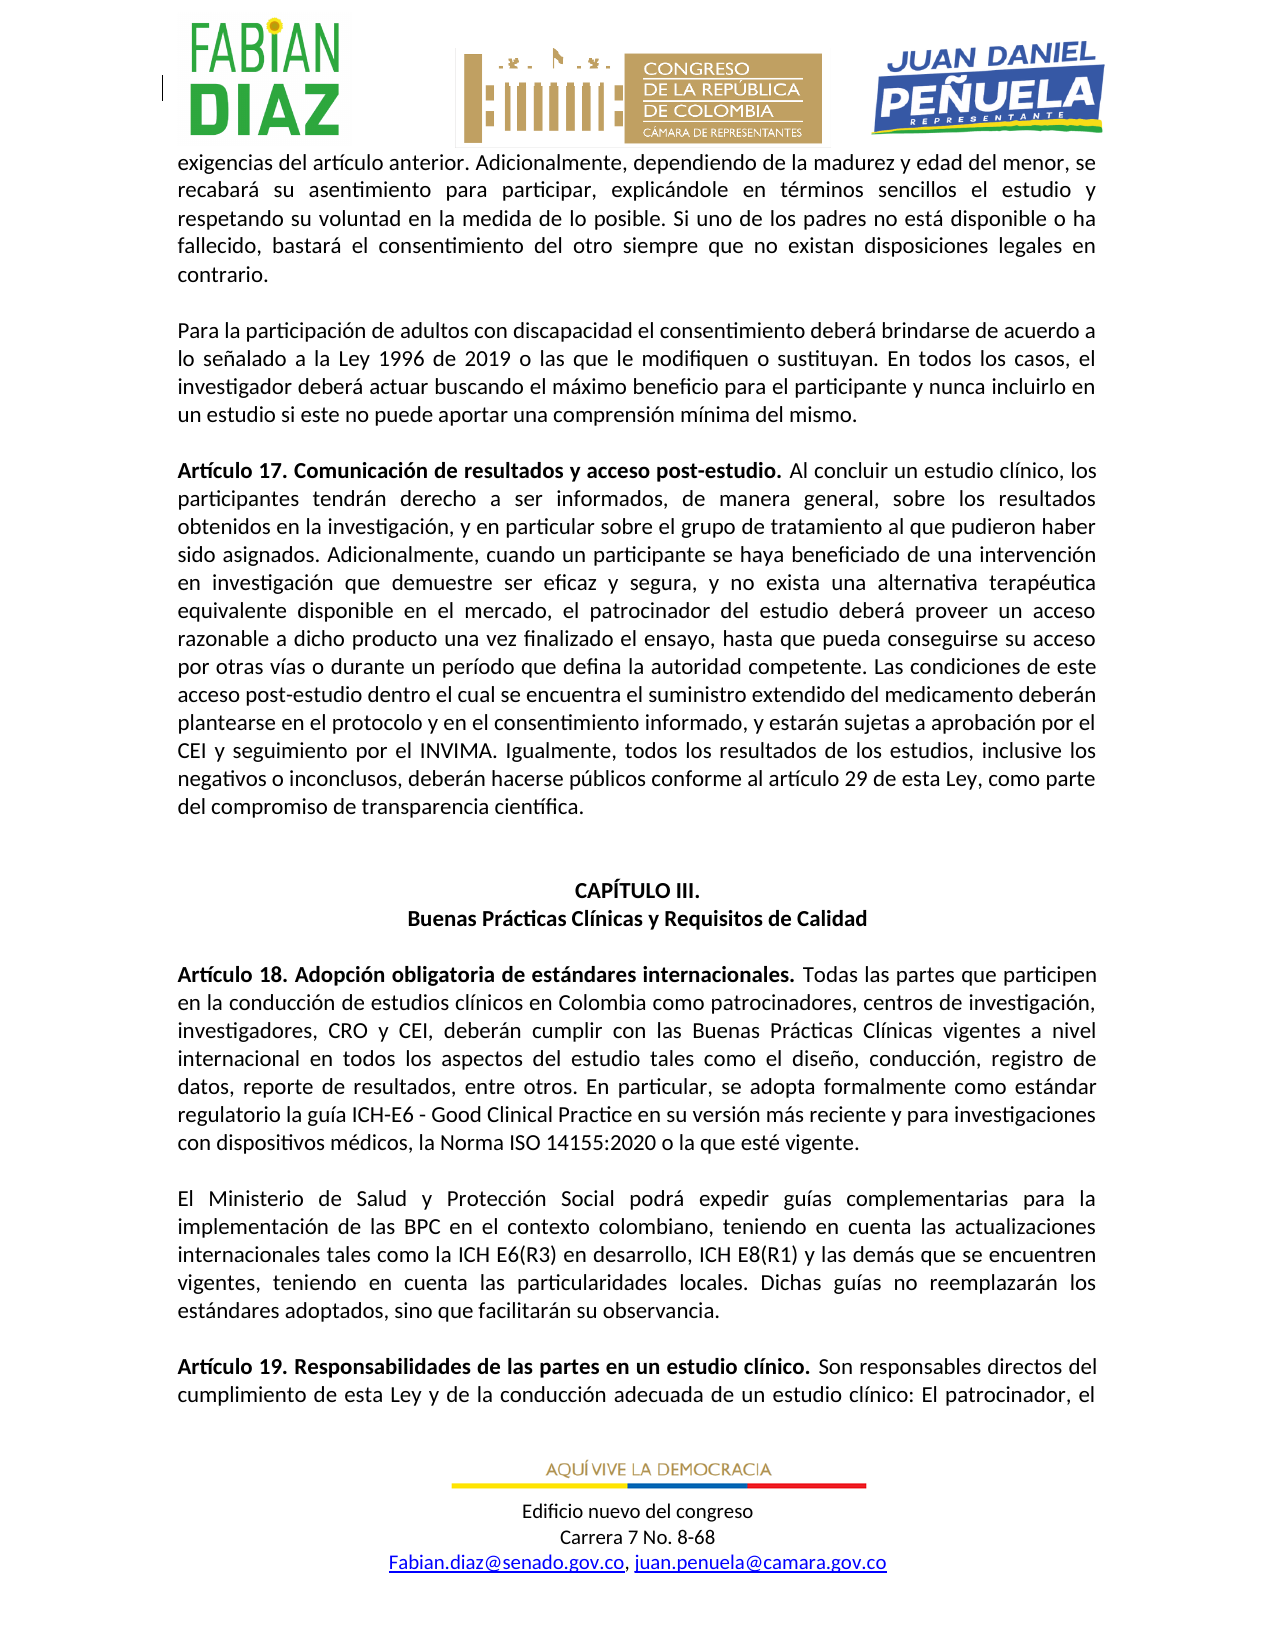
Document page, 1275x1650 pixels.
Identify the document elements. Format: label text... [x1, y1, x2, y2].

text El Ministerio de Salud y Protección Social podrá expedir guías complementarias para la implementación de las BPC en el contexto colombiano, teniendo en cuenta las actualizaciones internacionales tales como la ICH E6(R3) en desarrollo, ICH E8(R1) y las demás que se encuentren vigentes, teniendo en cuenta las particularidades locales. Dichas guías no reemplazarán los estándares adoptados, sino que facilitarán su observancia. [177, 1184, 1098, 1324]
text Artículo 18. Adopción obligatoria de estándares internacionales. Todas las partes que participen en la conducción de estudios clínicos en Colombia como patrocinadores, centros de investigación, investigadores, CRO y CEI, deberán cumplir con las Buenas Prácticas Clínicas vigentes a nivel internacional en todos los aspectos del estudio tales como el diseño, conducción, registro de datos, reporte de resultados, entre otros. En particular, se adopta formalmente como estándar regulatorio la guía ICH-E6 - Good Clinical Practice en su versión más reciente y para investigaciones con dispositivos médicos, la Norma ISO 14155:2020 o la que esté vigente. [177, 960, 1098, 1156]
picture [455, 48, 831, 148]
picture [177, 12, 352, 146]
text Artículo 17. Comunicación de resultados y acceso post-estudio. Al concluir un estudio clínico, los participantes tendrán derecho a ser informados, de manera general, sobre los resultados obtenidos en la investigación, y en particular sobre el grupo de tratamiento al que pudieron haber sido asignados. Adicionalmente, cuando un participante se haya beneficiado de una intervención en investigación que demuestre ser eficaz y segura, y no exista una alternativa terapéutica equivalente disponible en el mercado, el patrocinador del estudio deberá proveer un acceso razonable a dicho producto una vez finalizado el ensayo, hasta que pueda conseguirse su acceso por otras vías o durante un período que defina la autoridad competente. Las condiciones de este acceso post-estudio dentro el cual se encuentra el suministro extendido del medicamento deberán plantearse en el protocolo y en el consentimiento informado, y estarán sujetas a aprobación por el CEI y seguimiento por el INVIMA. Igualmente, todos los resultados de los estudios, inclusive los negativos o inconclusos, deberán hacerse públicos conforme al artículo 29 de esta Ley, como parte del compromiso de transparencia científica. [177, 456, 1098, 820]
text Para la participación de adultos con discapacidad el consentimiento deberá brindarse de acuerdo a lo señalado a la Ley 1996 de 2019 o las que le modifiquen o sustituyan. En todos los casos, el investigador deberá actuar buscando el máximo beneficio para el participante y nunca incluirlo en un estudio si este no puede aportar una comprensión mínima del mismo. [177, 316, 1098, 428]
picture [849, 32, 1130, 147]
text Buenas Prácticas Clínicas y Requisitos de Calidad [177, 904, 1098, 932]
text CAPÍTULO III. [177, 876, 1098, 904]
picture [446, 1453, 872, 1496]
